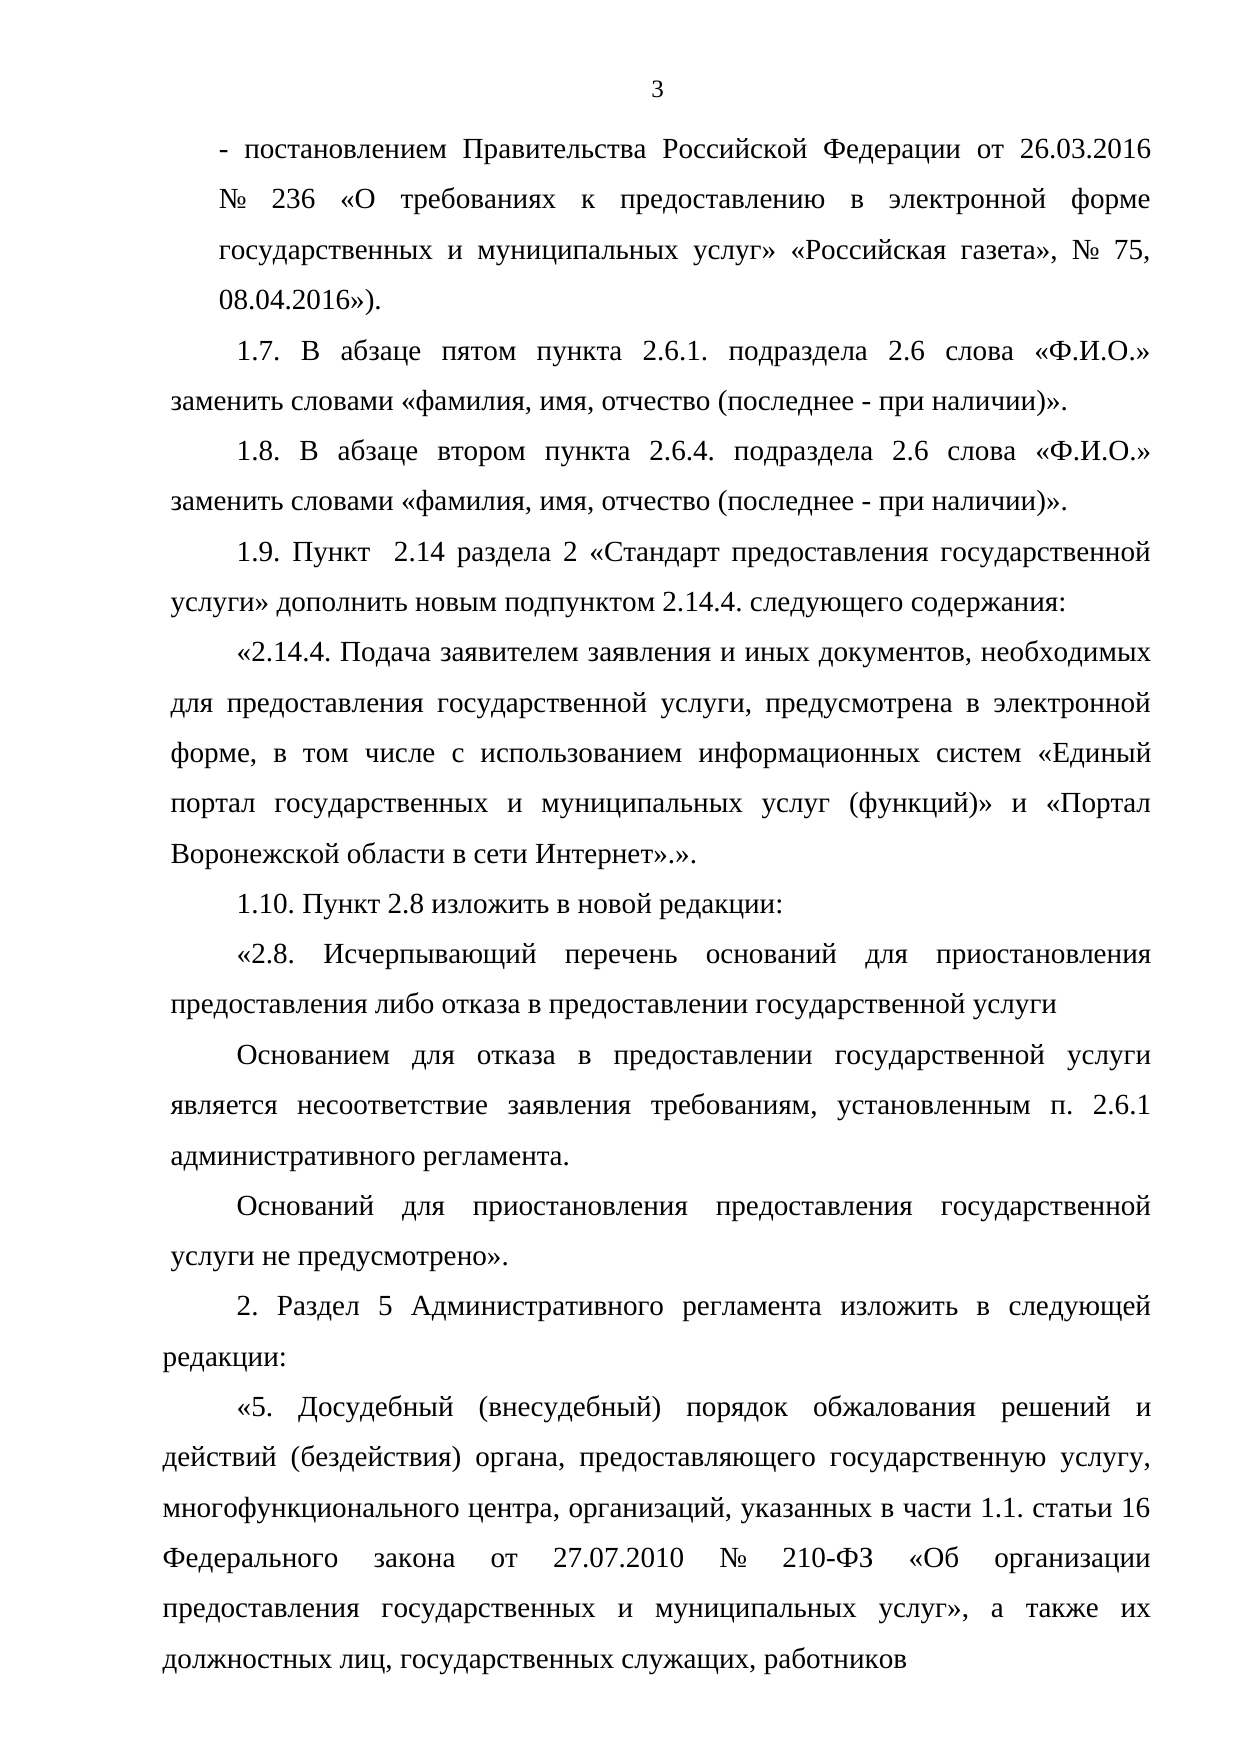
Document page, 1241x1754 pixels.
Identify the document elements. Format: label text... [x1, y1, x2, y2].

text «2.14.4. Подача заявителем заявления и иных документов, необходимых для предоставления государственной услуги, предусмотрена в электронной форме, в том числе с использованием информационных систем «Единый портал государственных и муниципальных услуг (функций)» и «Портал Воронежской области в сети Интернет».». [170, 634, 1152, 869]
text Оснований для приостановления предоставления государственной услуги не предусмотрено». [170, 1188, 1152, 1272]
text 2. Раздел 5 Административного регламента изложить в следующей редакции: [162, 1288, 1152, 1372]
text «2.8. Исчерпывающий перечень оснований для приостановления предоставления либо отказа в предоставлении государственной услуги [170, 936, 1152, 1020]
text 1.9. Пункт 2.14 раздела 2 «Стандарт предоставления государственной услуги» дополнить новым подпунктом 2.14.4. следующего содержания: [170, 534, 1152, 618]
text 1.7. В абзаце пятом пункта 2.6.1. подраздела 2.6 слова «Ф.И.О.» заменить словами «фамилия, имя, отчество (последнее - при наличии)». [170, 333, 1152, 416]
text - постановлением Правительства Российской Федерации от 26.03.2016 № 236 «О требованиях к предоставлению в электронной форме государственных и муниципальных услуг» «Российская газета», № 75, 08.04.2016»). [219, 131, 1152, 316]
text 1.10. Пункт 2.8 изложить в новой редакции: [170, 886, 1152, 919]
text «5. Досудебный (внесудебный) порядок обжалования решений и действий (бездействия) органа, предоставляющего государственную услугу, многофункционального центра, организаций, указанных в части 1.1. статьи 16 Федерального закона от 27.07.2010 № 210-ФЗ «Об организации предоставления государственных и муниципальных услуг», а также их должностных лиц, государственных служащих, работников [162, 1389, 1152, 1674]
text Основанием для отказа в предоставлении государственной услуги является несоответствие заявления требованиям, установленным п. 2.6.1 административного регламента. [170, 1037, 1152, 1171]
text 1.8. В абзаце втором пункта 2.6.4. подраздела 2.6 слова «Ф.И.О.» заменить словами «фамилия, имя, отчество (последнее - при наличии)». [170, 433, 1152, 517]
